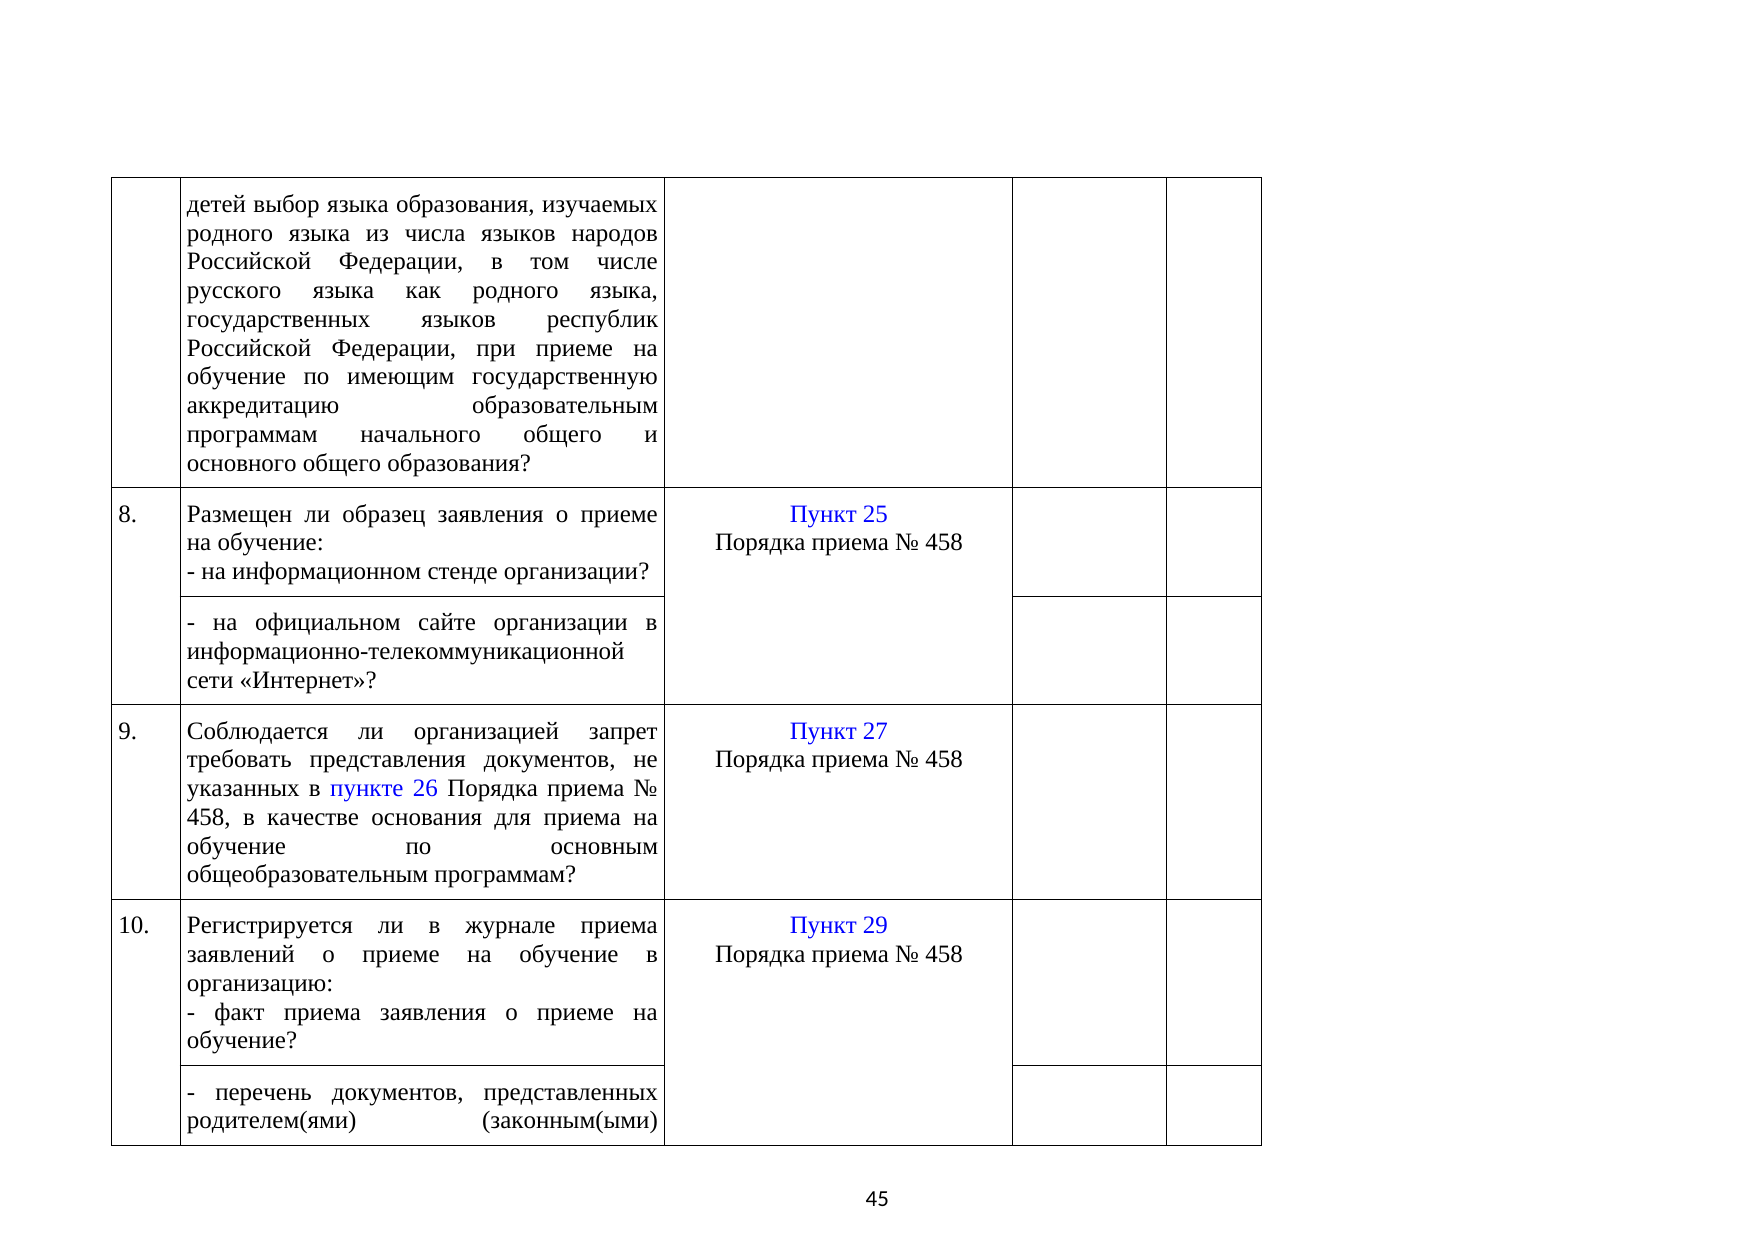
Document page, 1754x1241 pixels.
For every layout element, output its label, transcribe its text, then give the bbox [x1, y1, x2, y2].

table_cell Пункт 27 Порядка приема № 458 [665, 705, 1012, 899]
table_cell Размещен ли образец заявления о приеме на обучение: - на информационном стенде организации? [181, 488, 664, 596]
table_cell [1013, 597, 1166, 704]
table_cell 8. [112, 488, 180, 704]
table_cell Пункт 25 Порядка приема № 458 [665, 488, 1012, 704]
table_cell [1167, 488, 1261, 596]
table_cell [1167, 178, 1261, 487]
table_cell [1013, 900, 1166, 1065]
table_cell Соблюдается ли организацией запрет требовать представления документов, не указанных в пункте 26 Порядка приема № 458, в качестве основания для приема на обучение по основным общеобразовательным программам? [181, 705, 664, 899]
table_cell 7. [112, 178, 180, 487]
table_cell Пункт 29 Порядка приема № 458 [665, 900, 1012, 1145]
table_cell [1013, 488, 1166, 596]
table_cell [181, 178, 664, 487]
table_cell 9. [112, 705, 180, 899]
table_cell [181, 1066, 664, 1145]
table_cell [665, 178, 1012, 487]
table_cell [1013, 705, 1166, 899]
table_cell Регистрируется ли в журнале приема заявлений о приеме на обучение в организацию: - факт приема заявления о приеме на обучение? [181, 900, 664, 1065]
table_cell [1167, 705, 1261, 899]
table_cell [1167, 1066, 1261, 1145]
table_cell [1013, 178, 1166, 487]
table_cell [1013, 1066, 1166, 1145]
table_cell - на официальном сайте организации в информационно-телекоммуникационной сети «Интернет»? [181, 597, 664, 704]
table_cell 10. [112, 900, 180, 1145]
table_cell [1167, 900, 1261, 1065]
table_cell [1167, 597, 1261, 704]
